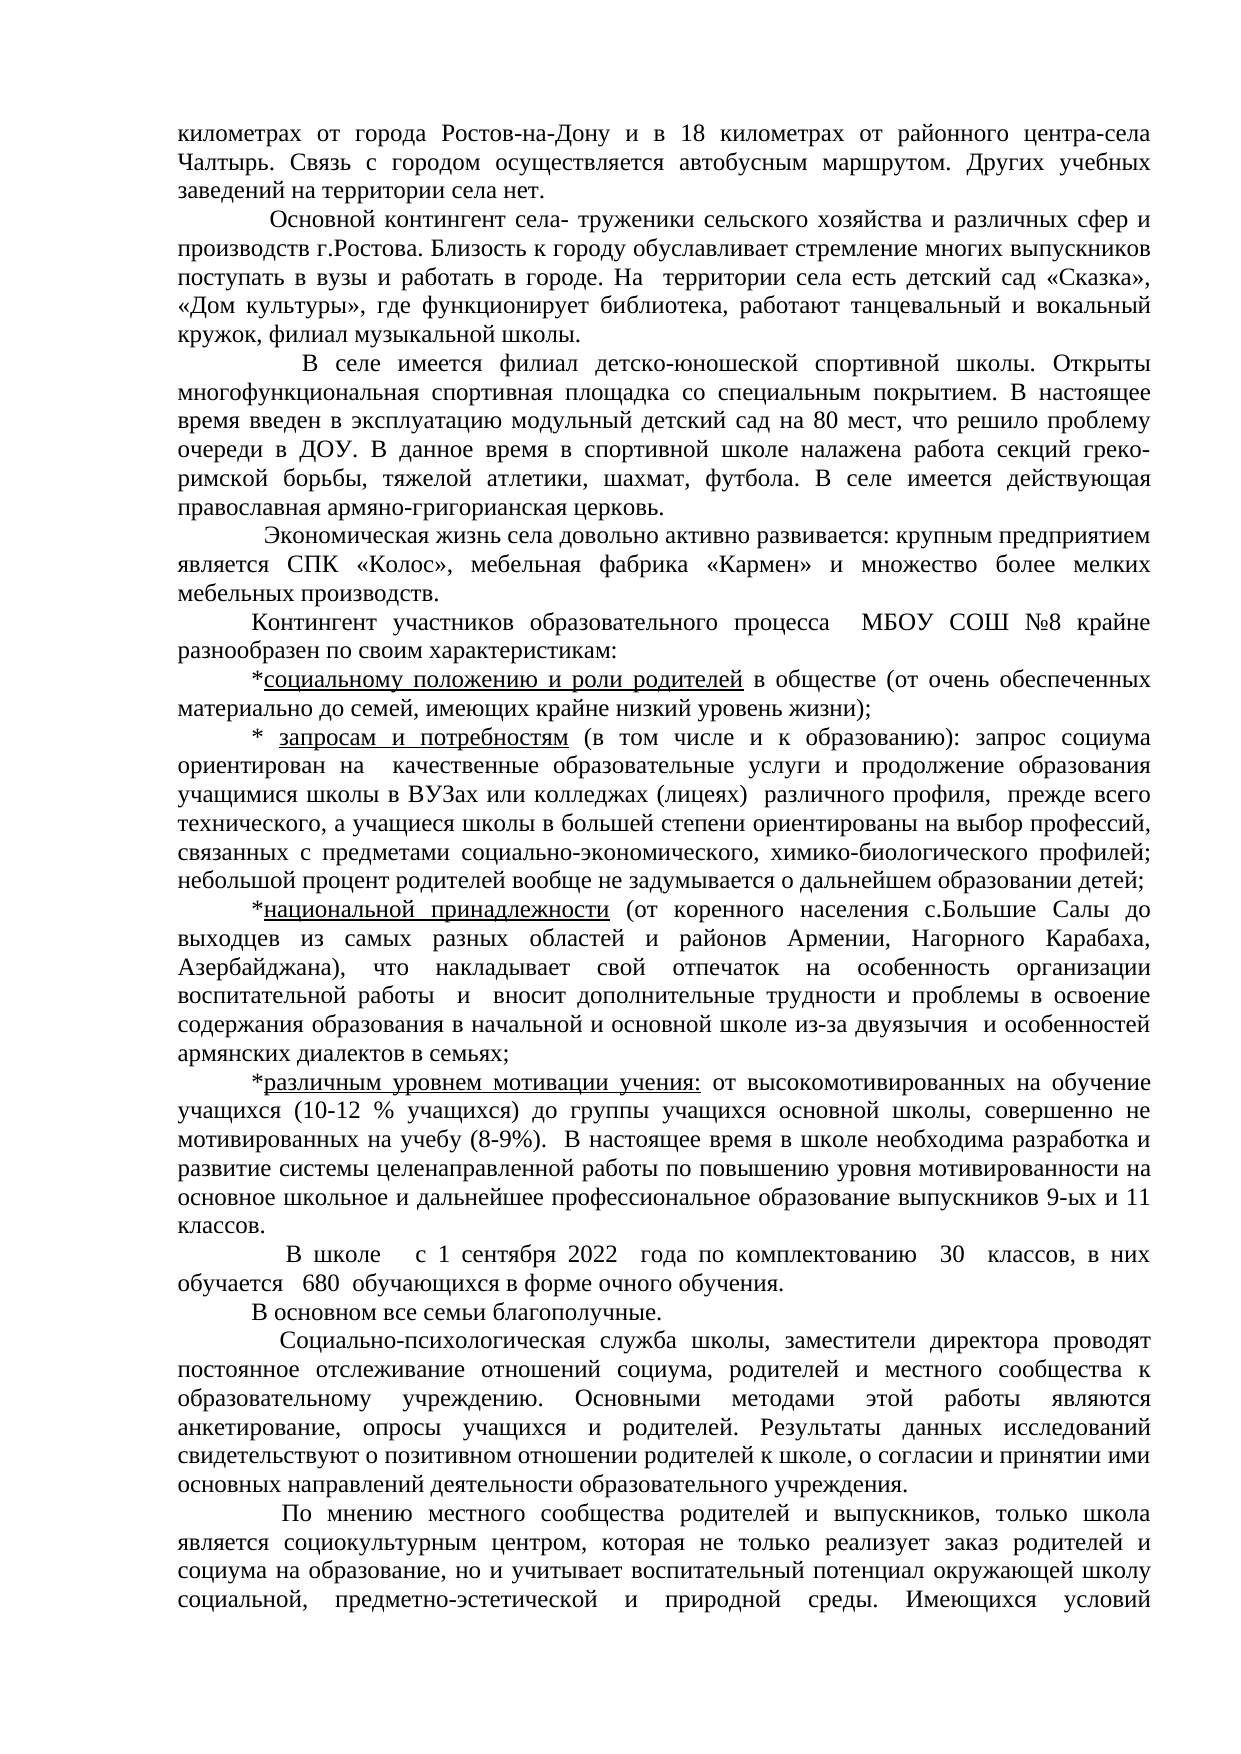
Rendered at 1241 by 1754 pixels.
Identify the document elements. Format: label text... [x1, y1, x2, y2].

text В школе с 1 сентября 2022 года по комплектованию 30 классов, в них обучается 680 обучающихся в форме очного обучения. [177, 1239, 1152, 1297]
text Контингент участников образовательного процесса МБОУ СОШ №8 крайне разнообразен по своим характеристикам: [177, 607, 1152, 664]
text Экономическая жизнь села довольно активно развивается: крупным предприятием является СПК «Колос», мебельная фабрика «Кармен» и множество более мелких мебельных производств. [177, 521, 1152, 607]
text Социально-психологическая служба школы, заместители директора проводят постоянное отслеживание отношений социума, родителей и местного сообщества к образовательному учреждению. Основными методами этой работы являются анкетирование, опросы учащихся и родителей. Результаты данных исследований свидетельствуют о позитивном отношении родителей к школе, о согласии и принятии ими основных направлений деятельности образовательного учреждения. [177, 1326, 1152, 1498]
text * запросам и потребностям (в том числе и к образованию): запрос социума ориентирован на качественные образовательные услуги и продолжение образования учащимися школы в ВУЗах или колледжах (лицеях) различного профиля, прежде всего технического, а учащиеся школы в большей степени ориентированы на выбор профессий, связанных с предметами социально-экономического, химико-биологического профилей; небольшой процент родителей вообще не задумывается о дальнейшем образовании детей; [177, 722, 1152, 894]
text Основной контингент села- труженики сельского хозяйства и различных сфер и производств г.Ростова. Близость к городу обуславливает стремление многих выпускников поступать в вузы и работать в городе. На территории села есть детский сад «Сказка», «Дом культуры», где функционирует библиотека, работают танцевальный и вокальный кружок, филиал музыкальной школы. [177, 204, 1152, 348]
text В основном все семьи благополучные. [177, 1297, 1152, 1326]
text *различным уровнем мотивации учения: от высокомотивированных на обучение учащихся (10-12 % учащихся) до группы учащихся основной школы, совершенно не мотивированных на учебу (8-9%). В настоящее время в школе необходима разработка и развитие системы целенаправленной работы по повышению уровня мотивированности на основное школьное и дальнейшее профессиональное образование выпускников 9-ых и 11 классов. [177, 1067, 1152, 1239]
text В селе имеется филиал детско-юношеской спортивной школы. Открыты многофункциональная спортивная площадка со специальным покрытием. В настоящее время введен в эксплуатацию модульный детский сад на 80 мест, что решило проблему очереди в ДОУ. В данное время в спортивной школе налажена работа секций греко-римской борьбы, тяжелой атлетики, шахмат, футбола. В селе имеется действующая православная армяно-григорианская церковь. [177, 348, 1152, 521]
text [177, 118, 1152, 204]
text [177, 1498, 1152, 1613]
text *национальной принадлежности (от коренного населения с.Большие Салы до выходцев из самых разных областей и районов Армении, Нагорного Карабаха, Азербайджана), что накладывает свой отпечаток на особенность организации воспитательной работы и вносит дополнительные трудности и проблемы в освоение содержания образования в начальной и основной школе из-за двуязычия и особенностей армянских диалектов в семьях; [177, 894, 1152, 1067]
text *социальному положению и роли родителей в обществе (от очень обеспеченных материально до семей, имеющих крайне низкий уровень жизни); [177, 664, 1152, 722]
